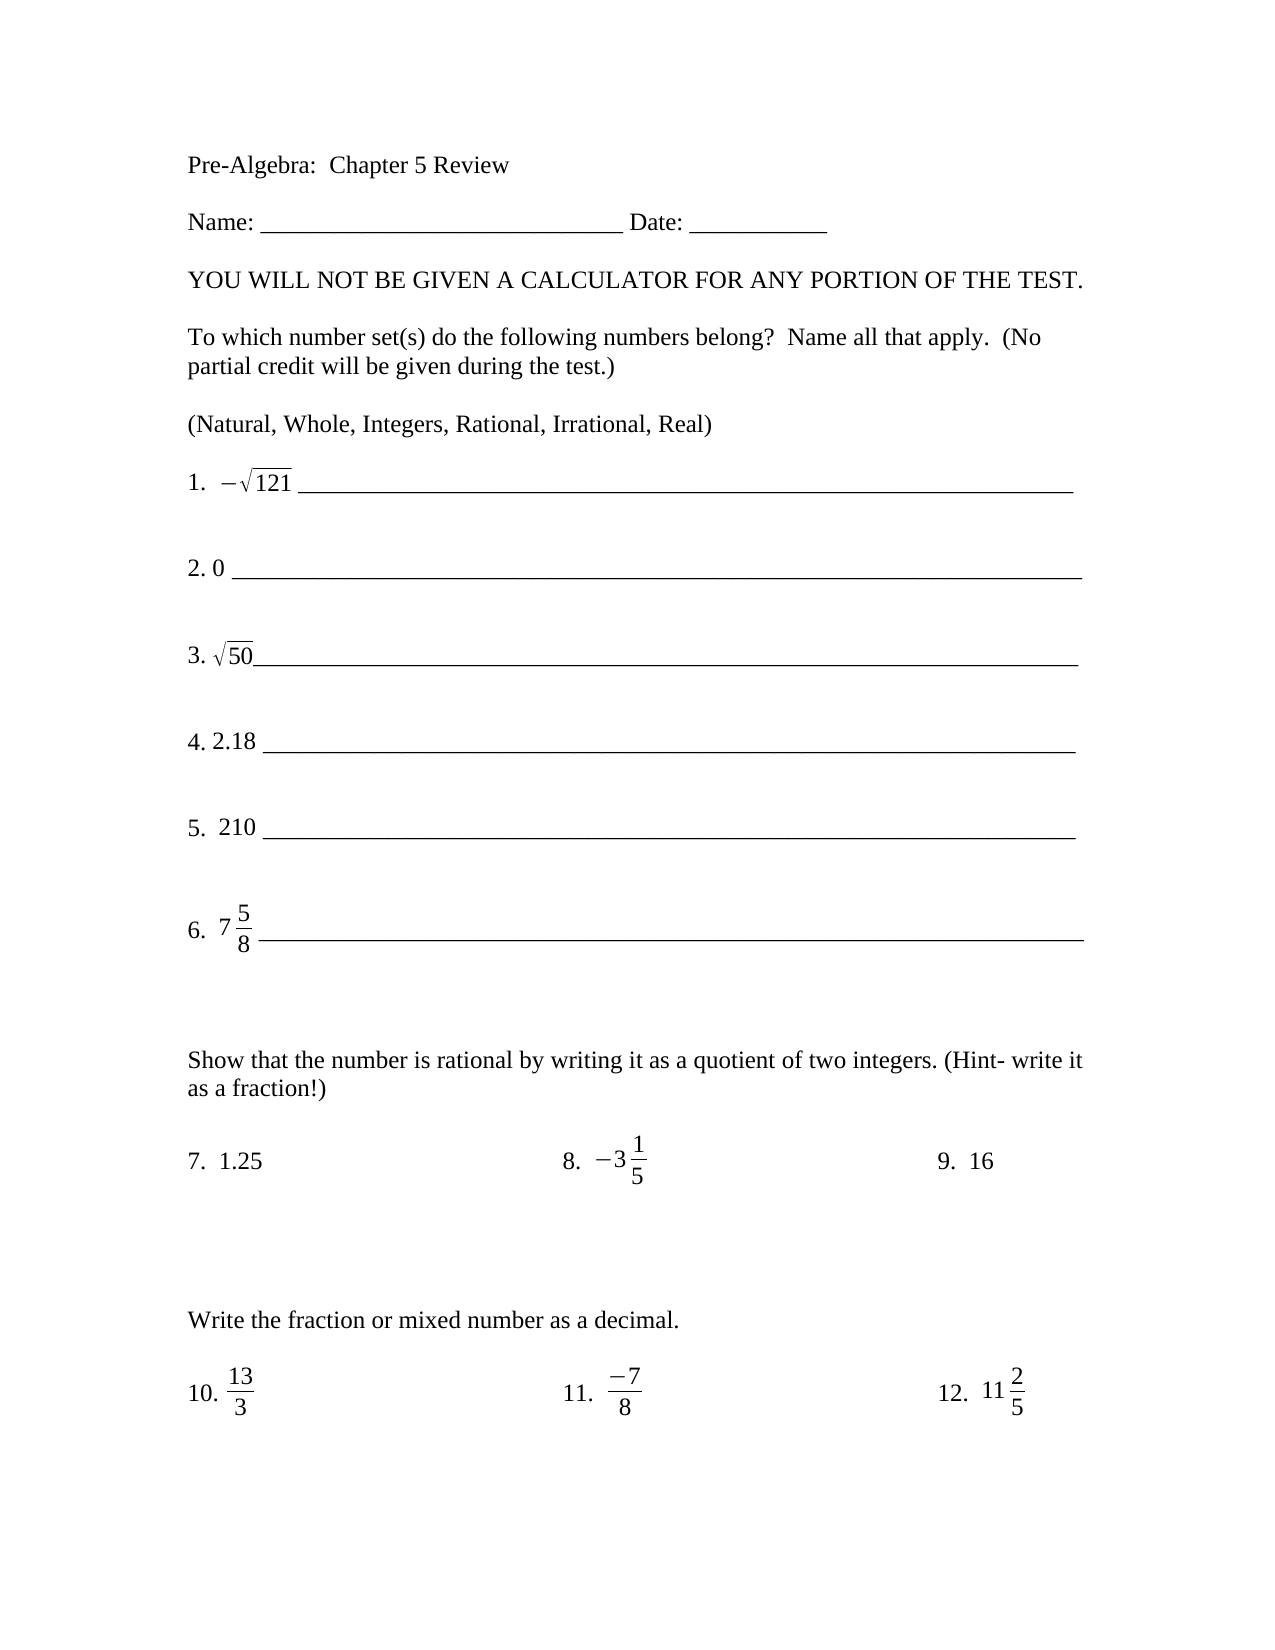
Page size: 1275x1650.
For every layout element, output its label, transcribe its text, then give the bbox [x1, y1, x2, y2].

text 7. 1.25 8. 9. 16 [187, 1131, 1087, 1190]
text Pre-Algebra: Chapter 5 Review [187, 150, 1087, 179]
text 4. _________________________________________________________________ [187, 727, 1087, 756]
text 3. __________________________________________________________________ [187, 640, 1087, 669]
text 2. ____________________________________________________________________ [187, 553, 1087, 582]
text YOU WILL NOT BE GIVEN A CALCULATOR FOR ANY PORTION OF THE TEST. [187, 265, 1087, 294]
text (Natural, Whole, Integers, Rational, Irrational, Real) [187, 409, 1087, 437]
text 5. _________________________________________________________________ [187, 813, 1087, 842]
text To which number set(s) do the following numbers belong? Name all that apply. (No partial credit will be given during the test.) [187, 322, 1087, 380]
text Show that the number is rational by writing it as a quotient of two integers. (Hint- write it as a fraction!) [187, 1045, 1087, 1102]
text Name: _____________________________ Date: ___________ [187, 207, 1087, 236]
text 6. __________________________________________________________________ [187, 899, 1087, 958]
text 10. 11. 12. [187, 1362, 1087, 1421]
text 1. ______________________________________________________________ [187, 466, 1087, 496]
text Write the fraction or mixed number as a decimal. [187, 1305, 1087, 1334]
